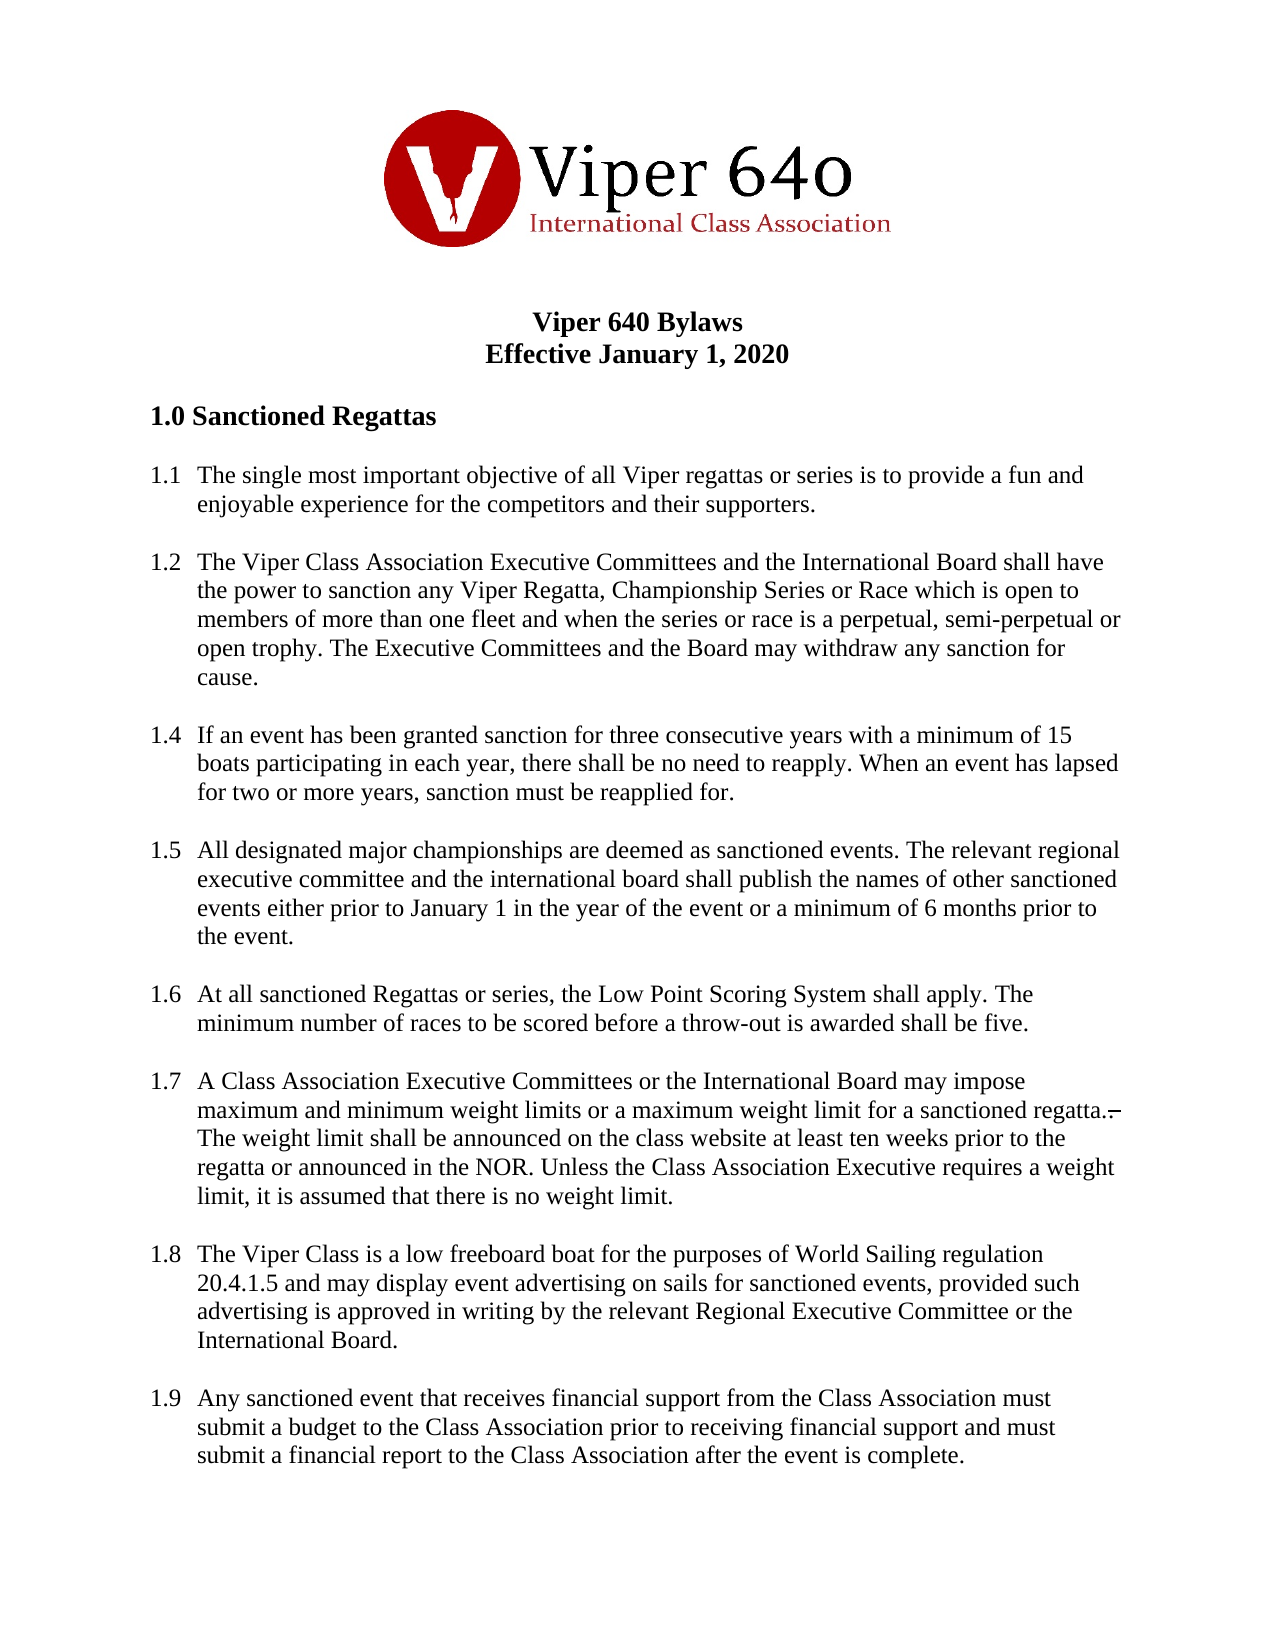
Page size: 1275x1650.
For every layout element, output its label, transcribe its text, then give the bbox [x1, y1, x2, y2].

text 1.5 All designated major championships are deemed as sanctioned events. The relevant regional executive committee and the international board shall publish the names of other sanctioned events either prior to January 1 in the year of the event or a minimum of 6 months prior to the event. [150, 835, 1125, 950]
text 1.9 Any sanctioned event that receives financial support from the Class Association must submit a budget to the Class Association prior to receiving financial support and must submit a financial report to the Class Association after the event is complete. [150, 1383, 1125, 1469]
text 1.2 The Viper Class Association Executive Committees and the International Board shall have the power to sanction any Viper Regatta, Championship Series or Race which is open to members of more than one fleet and when the series or race is a perpetual, semi-perpetual or open trophy. The Executive Committees and the Board may withdraw any sanction for cause. [150, 547, 1125, 691]
text 1.0 Sanctioned Regattas [150, 398, 1125, 431]
text 1.8 The Viper Class is a low freeboard boat for the purposes of World Sailing regulation 20.4.1.5 and may display event advertising on sails for sanctioned events, provided such advertising is approved in writing by the relevant Regional Executive Committee or the International Board. [150, 1239, 1125, 1354]
text 1.4 If an event has been granted sanction for three consecutive years with a minimum of 15 boats participating in each year, there shall be no need to reapply. When an event has lapsed for two or more years, sanction must be reapplied for. [150, 720, 1125, 806]
text 1.7 A Class Association Executive Committees or the International Board may impose maximum and minimum weight limits or a maximum weight limit for a sanctioned regatta.. The weight limit shall be announced on the class website at least ten weeks prior to the regatta or announced in the NOR. Unless the Class Association Executive requires a weight limit, it is assumed that there is no weight limit. [150, 1066, 1125, 1210]
text Viper 640 Bylaws Effective January 1, 2020 [150, 304, 1125, 369]
text 1.6 At all sanctioned Regattas or series, the Low Point Scoring System shall apply. The minimum number of races to be scored before a throw-out is awarded shall be five. [150, 979, 1125, 1037]
picture [384, 110, 891, 247]
text 1.1 The single most important objective of all Viper regattas or series is to provide a fun and enjoyable experience for the competitors and their supporters. [150, 460, 1125, 518]
